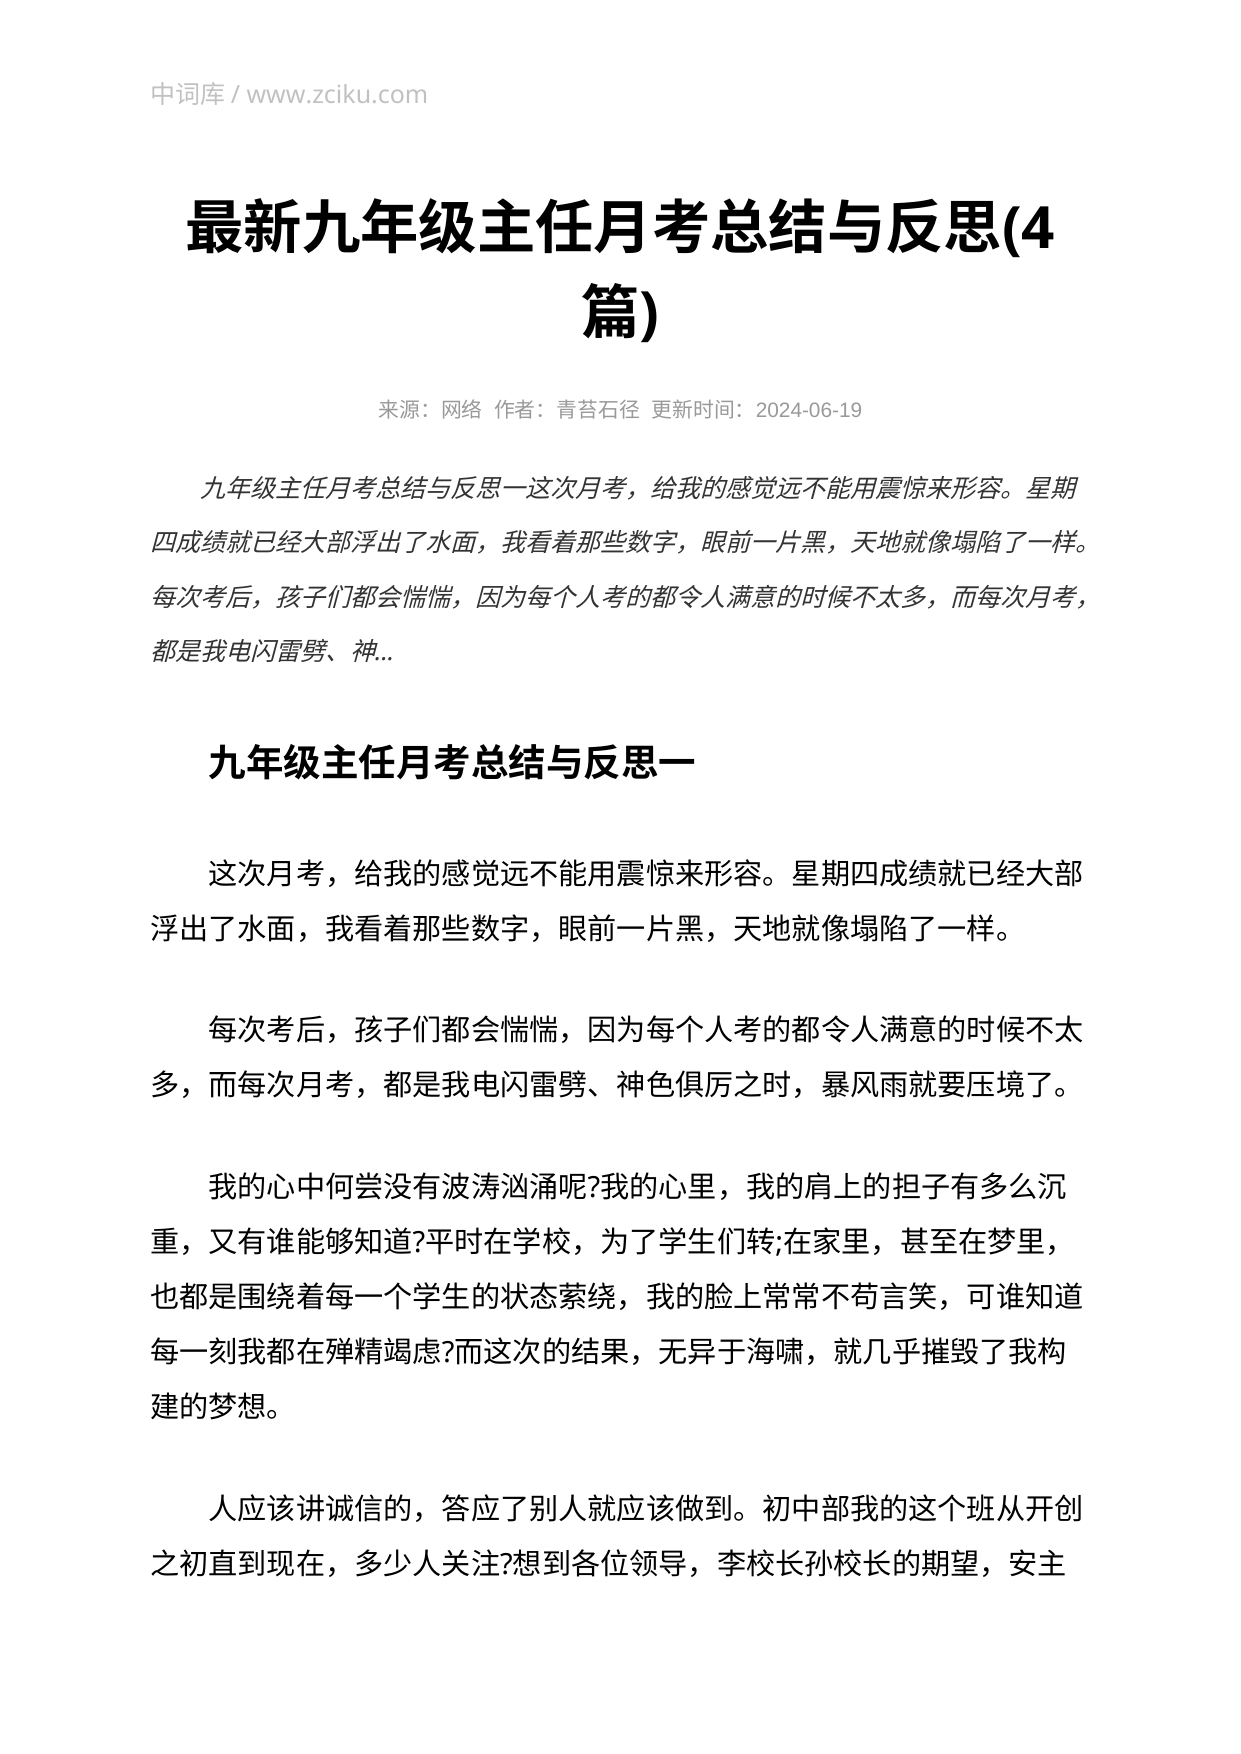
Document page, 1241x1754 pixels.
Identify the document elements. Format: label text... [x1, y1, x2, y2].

text 来源：网络 作者：青苔石径 更新时间：2024-06-19 [150, 398, 1090, 422]
text 我的心中何尝没有波涛汹涌呢?我的心里，我的肩上的担子有多么沉重，又有谁能够知道?平时在学校，为了学生们转;在家里，甚至在梦里，也都是围绕着每一个学生的状态萦绕，我的脸上常常不苟言笑，可谁知道每一刻我都在殚精竭虑?而这次的结果，无异于海啸，就几乎摧毁了我构建的梦想。 [150, 1164, 1090, 1426]
text 这次月考，给我的感觉远不能用震惊来形容。星期四成绩就已经大部浮出了水面，我看着那些数字，眼前一片黑，天地就像塌陷了一样。 [150, 850, 1090, 947]
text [150, 1485, 1090, 1583]
subtitle 最新九年级主任月考总结与反思(4篇) [150, 181, 1090, 351]
text 每次考后，孩子们都会惴惴，因为每个人考的都令人满意的时候不太多，而每次月考，都是我电闪雷劈、神色俱厉之时，暴风雨就要压境了。 [150, 1007, 1090, 1104]
text 九年级主任月考总结与反思一这次月考，给我的感觉远不能用震惊来形容。星期四成绩就已经大部浮出了水面，我看着那些数字，眼前一片黑，天地就像塌陷了一样。每次考后，孩子们都会惴惴，因为每个人考的都令人满意的时候不太多，而每次月考，都是我电闪雷劈、神... [150, 468, 1090, 668]
text 九年级主任月考总结与反思一 [150, 733, 1090, 787]
